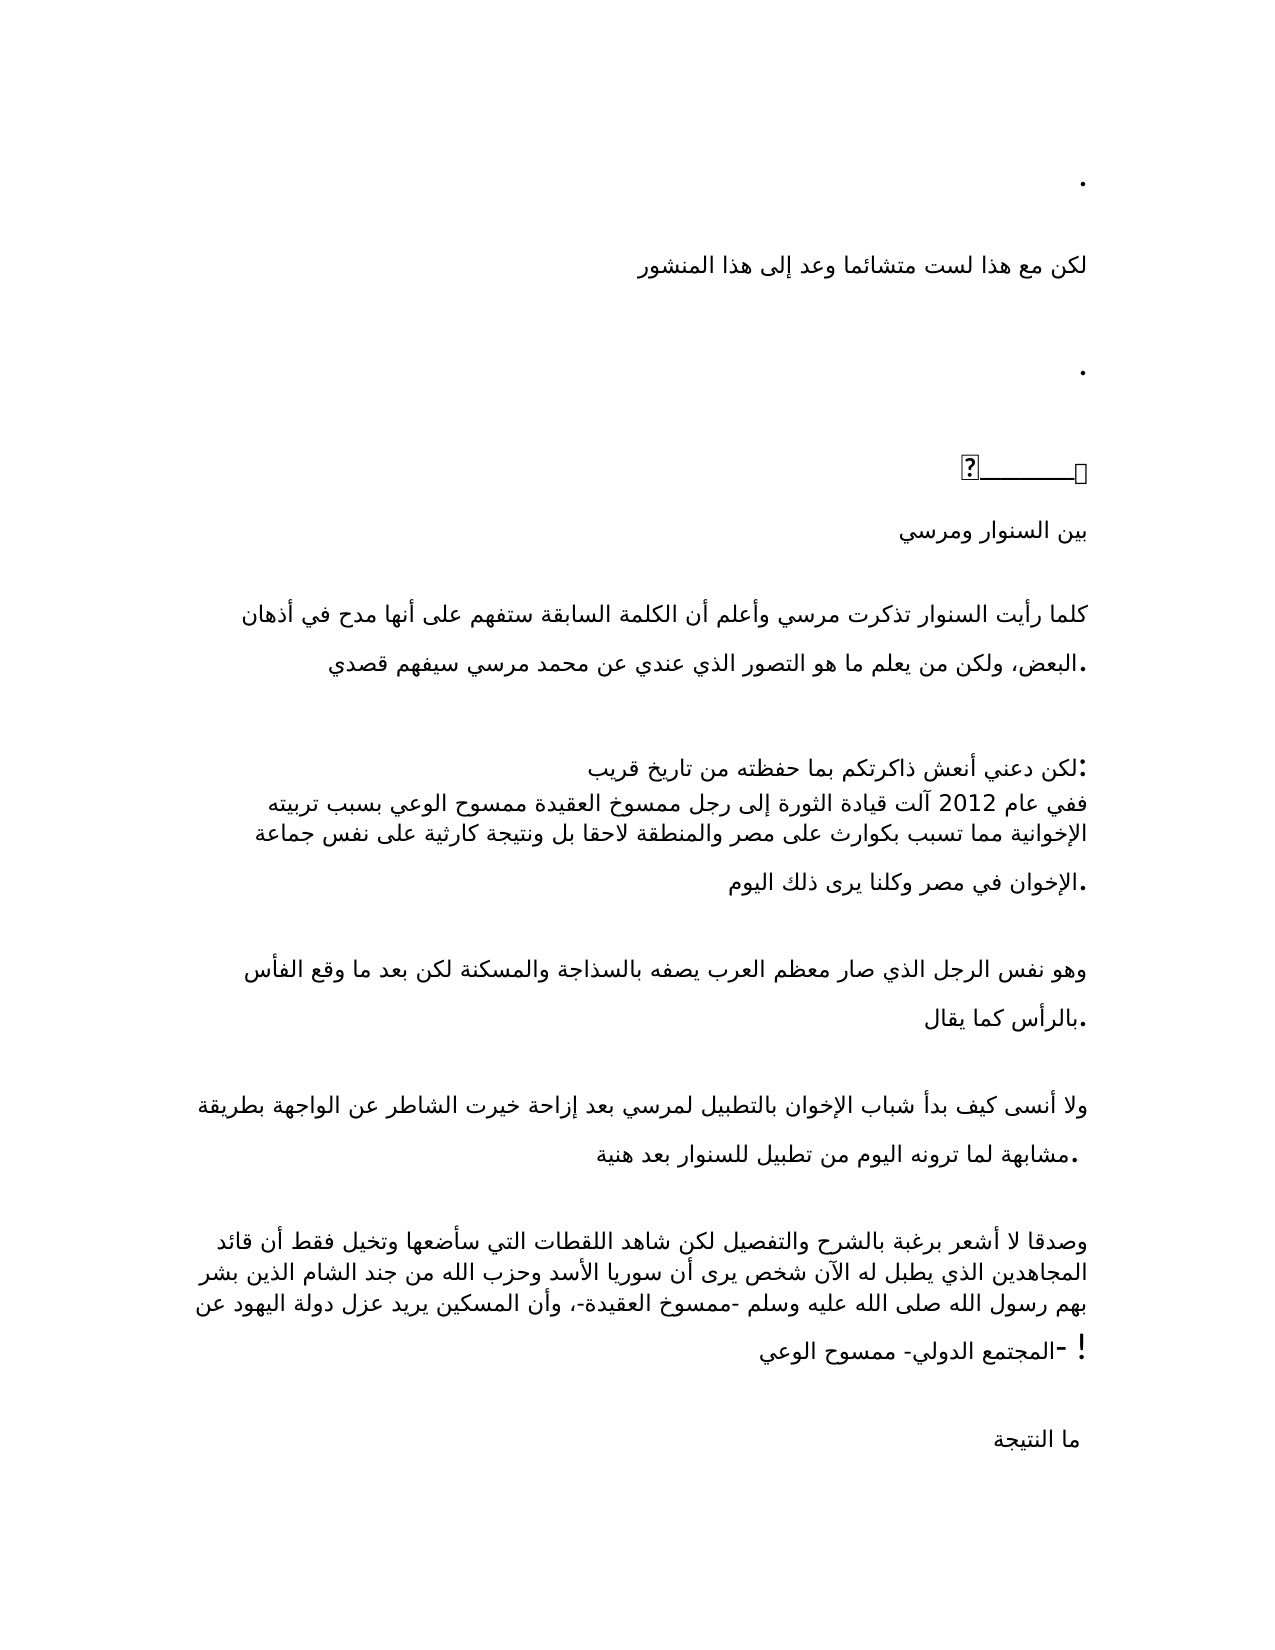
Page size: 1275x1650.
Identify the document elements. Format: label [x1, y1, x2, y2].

text [187, 518, 1087, 1452]
text [187, 150, 1087, 490]
